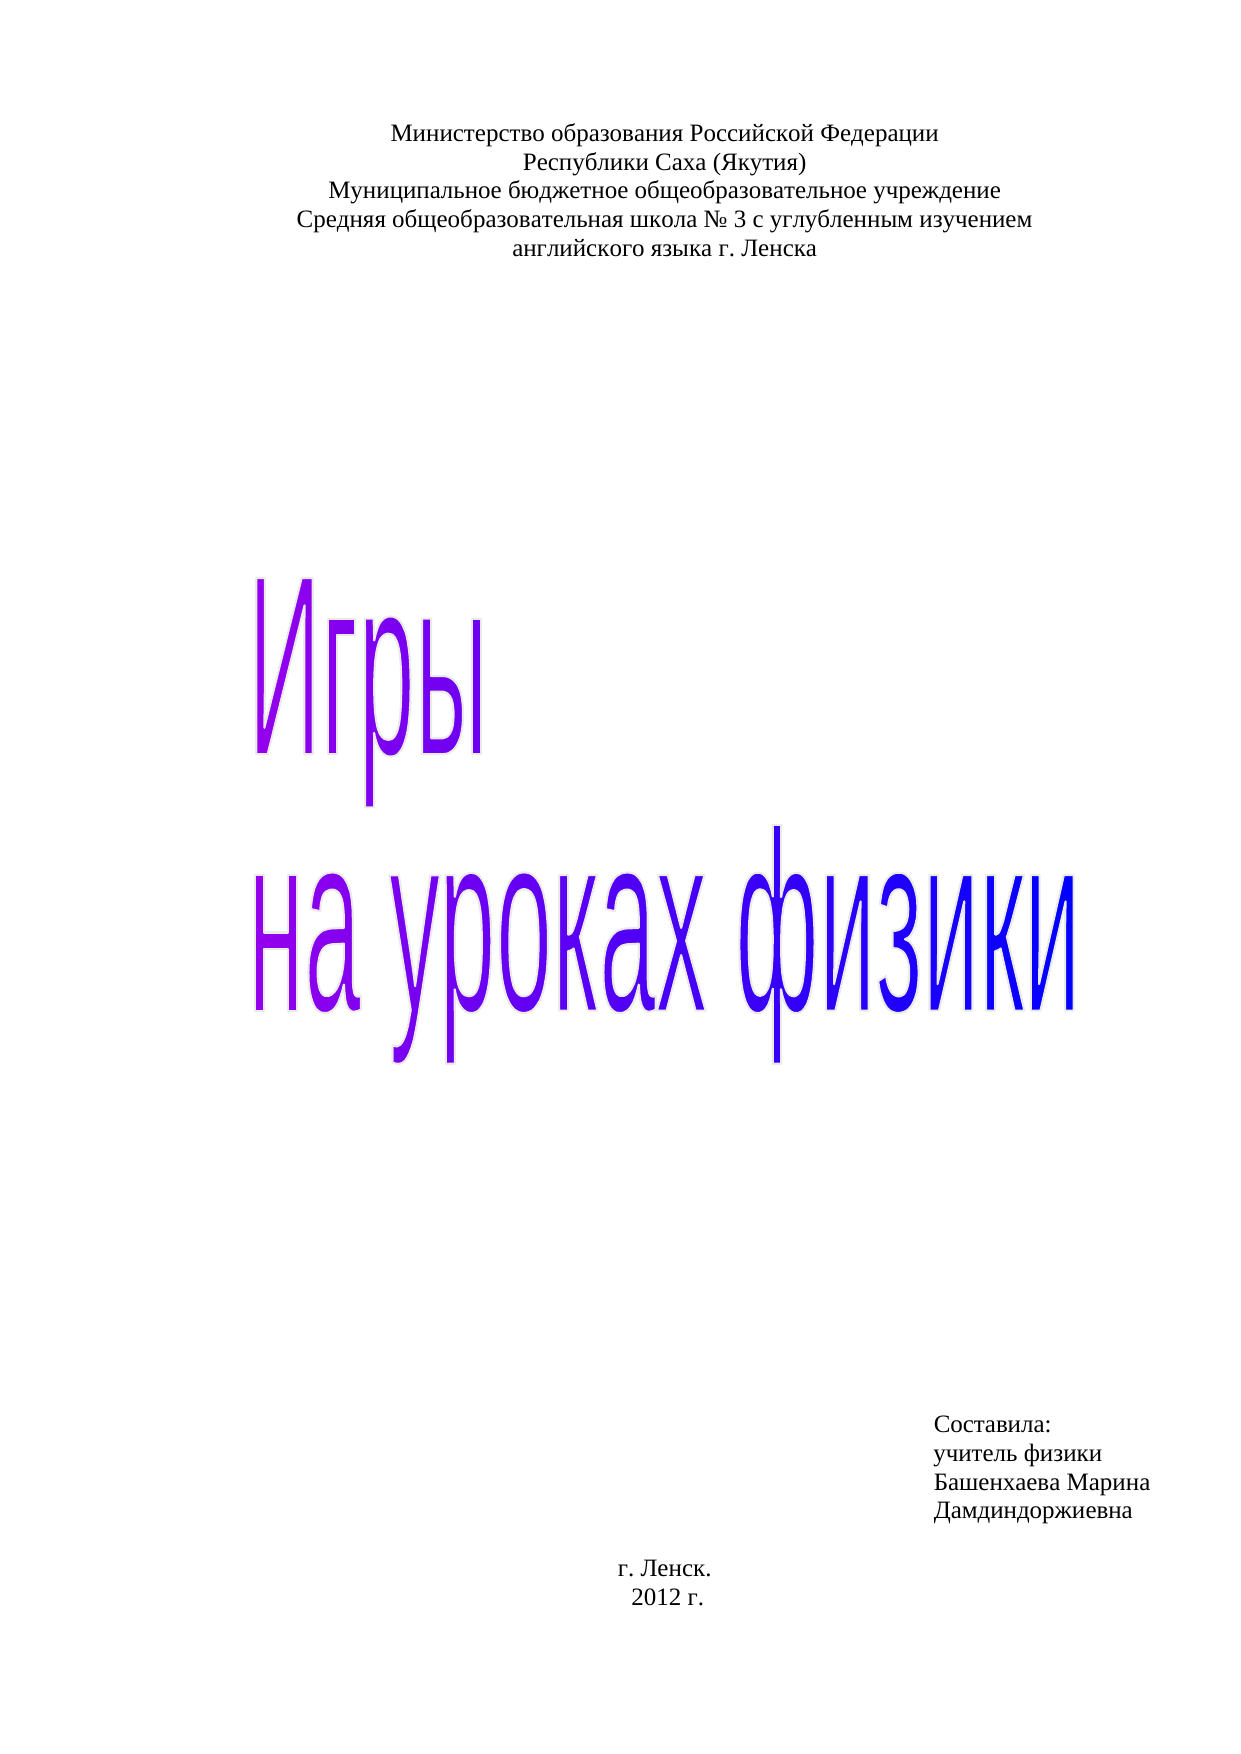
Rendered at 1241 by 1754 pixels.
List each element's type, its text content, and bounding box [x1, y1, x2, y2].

text г. Ленск. [177, 1553, 1152, 1582]
text английского языка г. Ленска [177, 233, 1152, 262]
text Составила: [177, 1409, 1152, 1438]
text Средняя общеобразовательная школа № 3 с углубленным изучением [177, 204, 1152, 233]
text Муниципальное бюджетное общеобразовательное учреждение [177, 176, 1152, 204]
text 2012 г. [177, 1582, 1152, 1610]
text Дамдиндоржиевна [177, 1495, 1152, 1524]
text Башенхаева Марина [177, 1467, 1152, 1495]
text учитель физики [177, 1438, 1152, 1467]
text Министерство образования Российской Федерации [177, 118, 1152, 147]
text Республики Саха (Якутия) [177, 147, 1152, 176]
